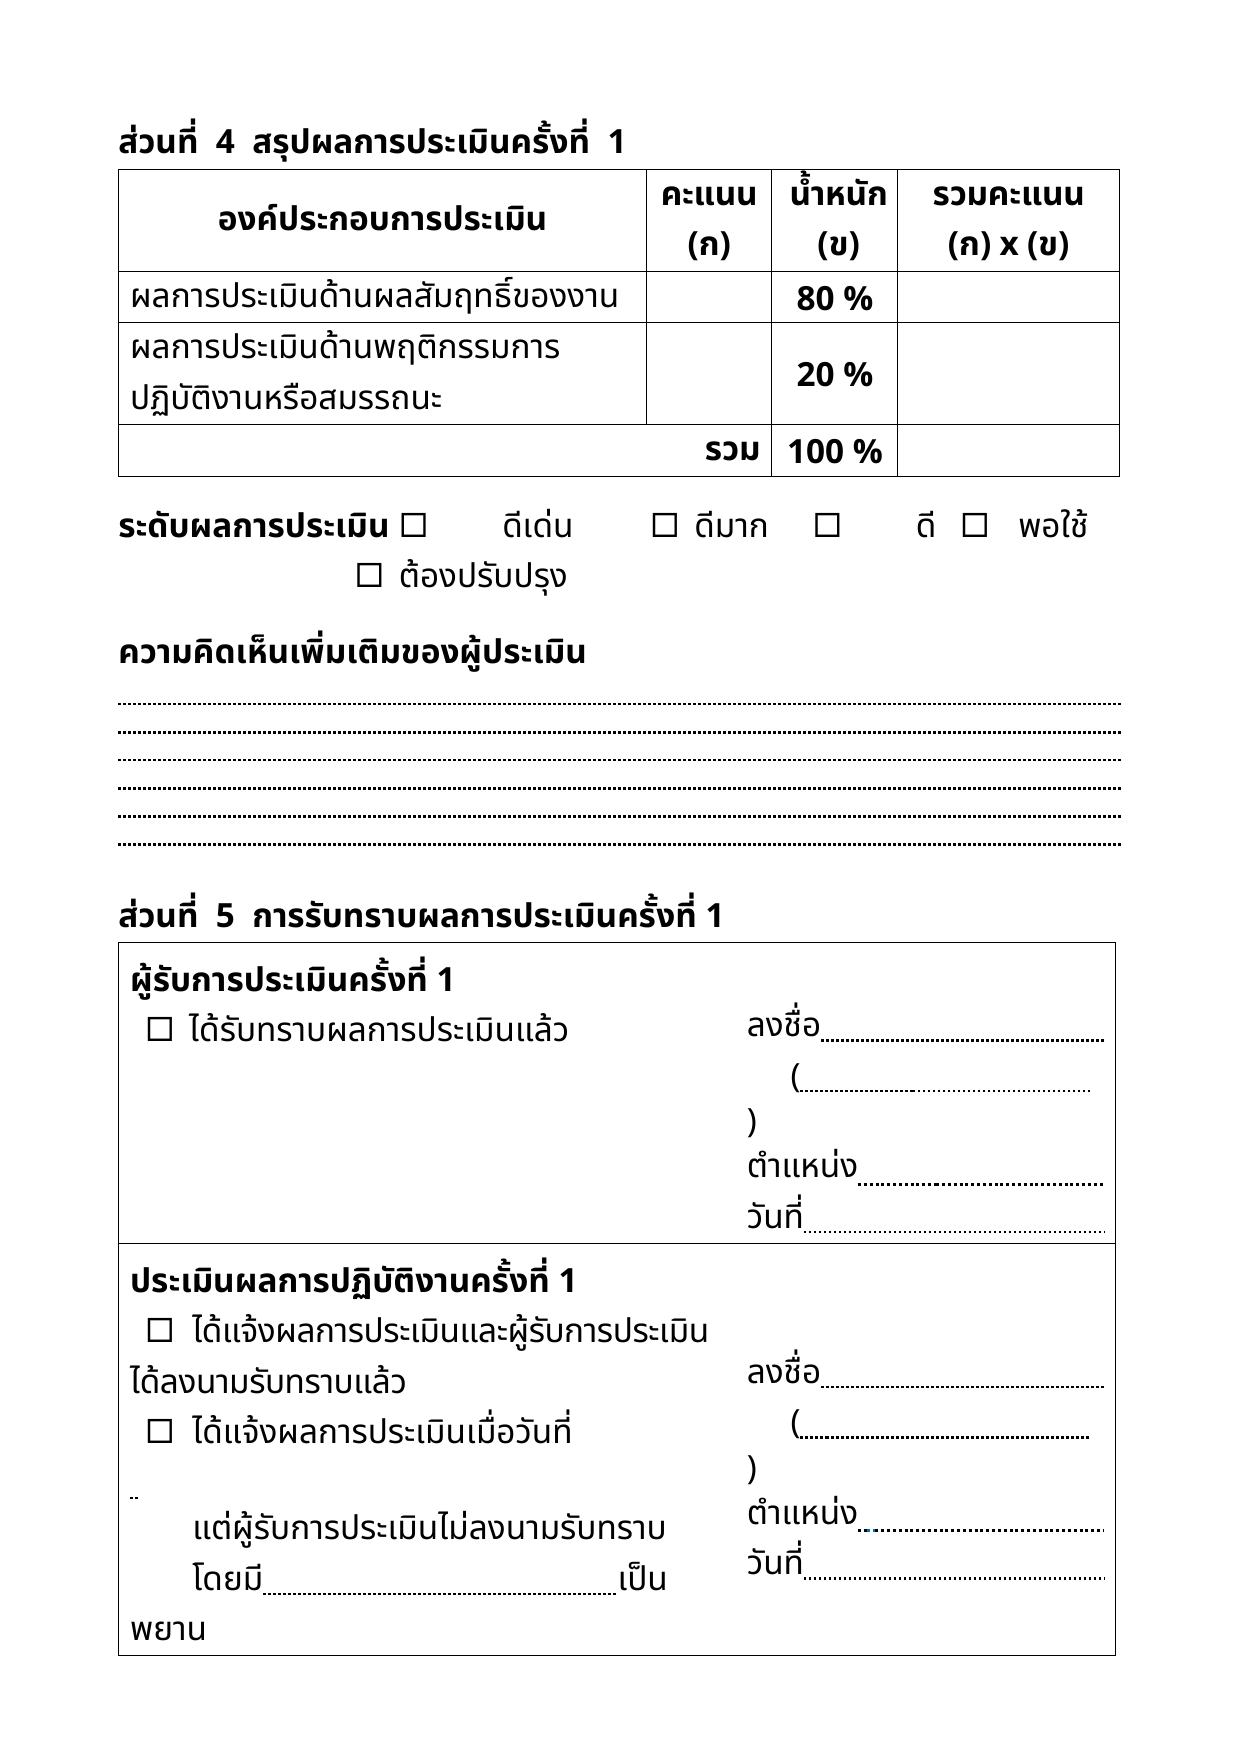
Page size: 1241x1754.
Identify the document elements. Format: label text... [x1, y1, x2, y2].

table_cell รวม [119, 425, 771, 476]
table_header คะแนน (ก) [647, 170, 771, 271]
table_cell ผลการประเมินด้านพฤติกรรมการปฏิบัติงานหรือสมรรถนะ [119, 323, 646, 424]
table_header รวมคะแนน (ก) x (ข) [898, 170, 1119, 271]
table_cell [647, 272, 771, 322]
table_cell ผลการประเมินด้านผลสัมฤทธิ์ของงาน [119, 272, 646, 322]
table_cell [735, 1244, 1115, 1655]
table_cell 20 % [772, 323, 897, 424]
text ความคิดเห็นเพิ่มเติมของผู้ประเมิน [118, 628, 1122, 678]
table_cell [119, 1244, 735, 1655]
table_cell 80 % [772, 272, 897, 322]
text ส่วนที่ 5 การรับทราบผลการประเมินครั้งที่ 1 [118, 892, 1122, 942]
table_header องค์ประกอบการประเมิน [119, 170, 646, 271]
table_header ผู้รับการประเมินครั้งที่ 1 ได้รับทราบผลการประเมินแล้ว [119, 943, 735, 1243]
text ระดับผลการประเมิน ดีเด่น ดีมาก ดี พอใช้ ต้องปรับปรุง [118, 502, 1122, 603]
table_header ลงชื่อ ( ) ตำแหน่ง วันที่ [735, 943, 1115, 1243]
table_header น้ำหนัก (ข) [772, 170, 897, 271]
text ส่วนที่ 4 สรุปผลการประเมินครั้งที่ 1 [118, 118, 1122, 169]
table_cell [647, 323, 771, 424]
table_cell 100 % [772, 425, 897, 476]
table_cell [898, 425, 1119, 476]
table_cell [898, 272, 1119, 322]
table_cell [898, 323, 1119, 424]
